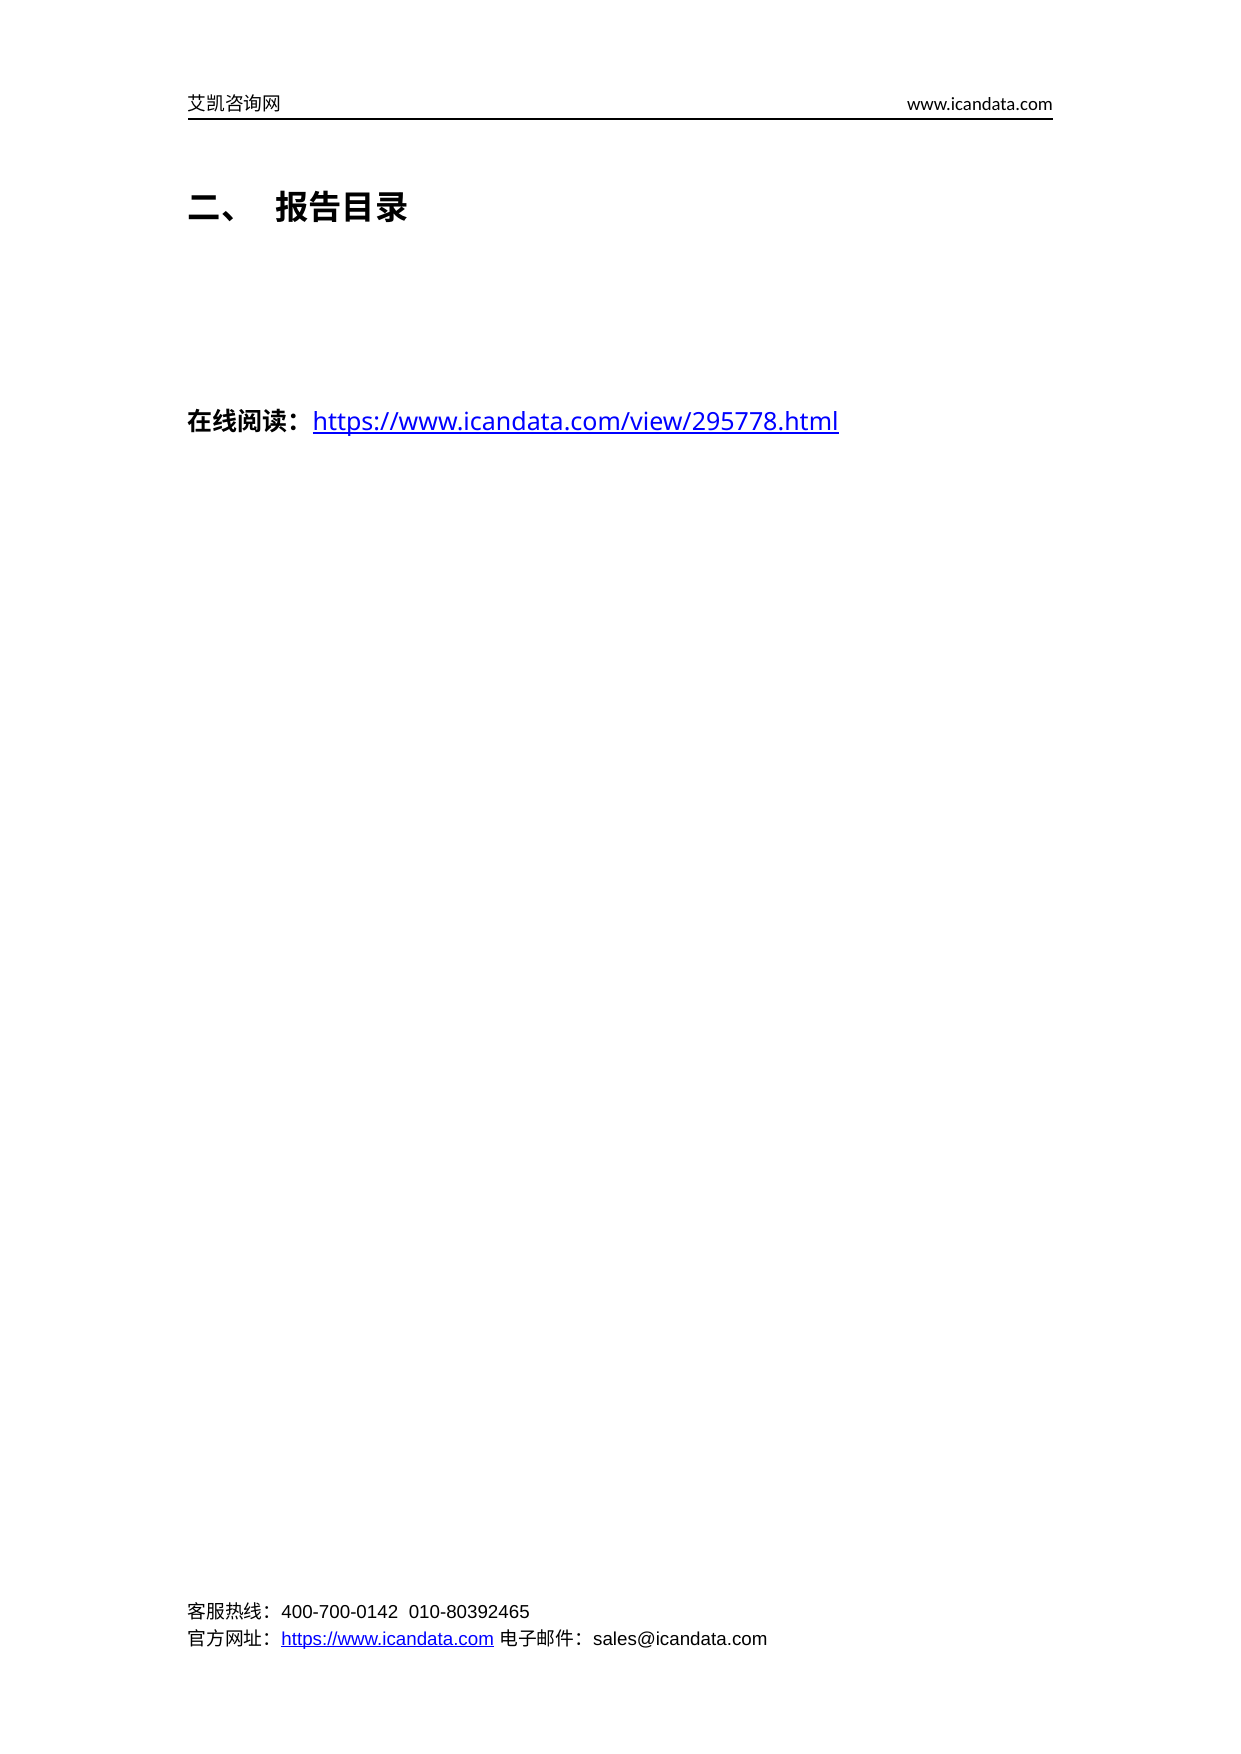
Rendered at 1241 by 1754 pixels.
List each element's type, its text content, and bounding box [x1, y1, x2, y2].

subtitle 报告目录 [187, 172, 1053, 237]
text 在线阅读：https://www.icandata.com/view/295778.html [187, 387, 1053, 452]
